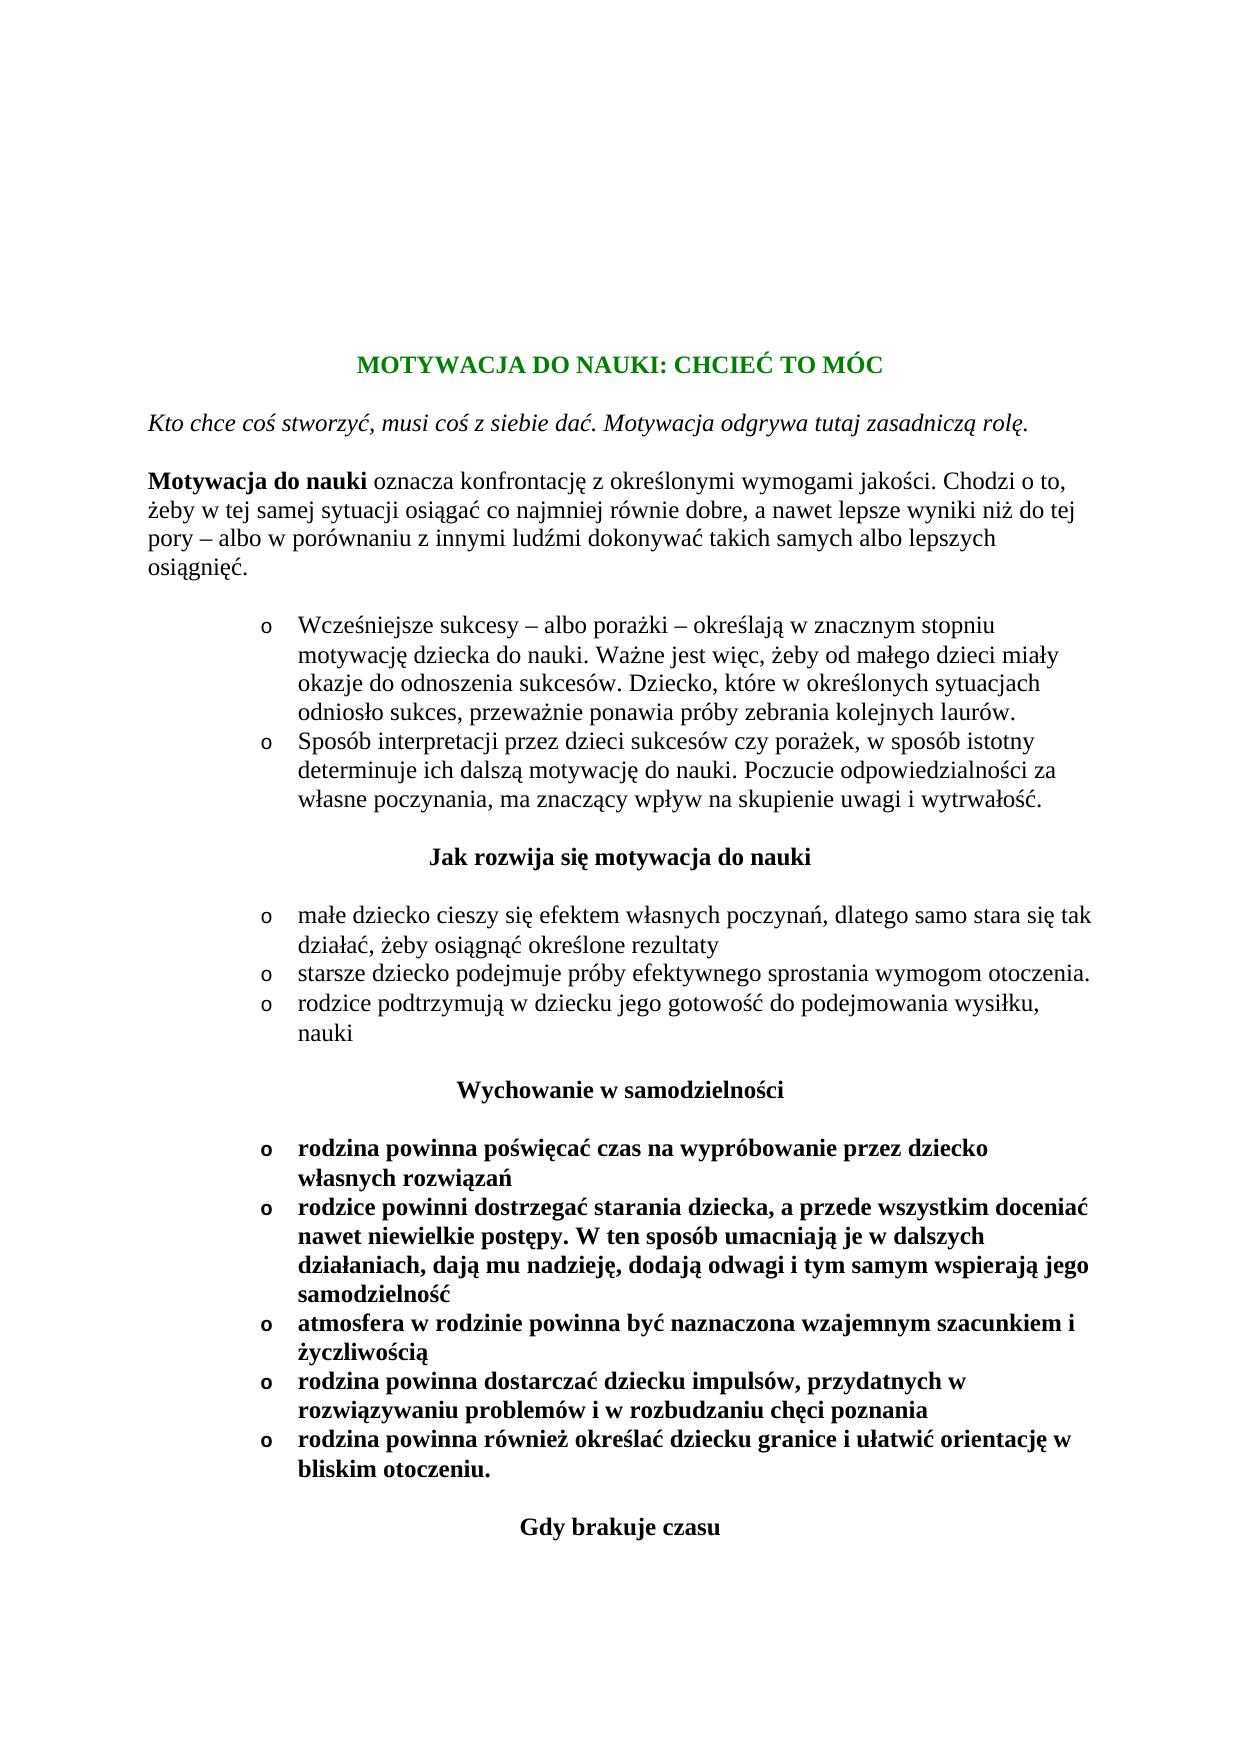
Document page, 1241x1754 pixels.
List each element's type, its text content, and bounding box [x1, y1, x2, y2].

list rodzina powinna poświęcać czas na wypróbowanie przez dziecko własnych rozwiązań [260, 1133, 1093, 1192]
text Kto chce coś stworzyć, musi coś z siebie dać. Motywacja odgrywa tutaj zasadniczą rolę. [148, 408, 1093, 437]
list rodzina powinna dostarczać dziecku impulsów, przydatnych w rozwiązywaniu problemów i w rozbudzaniu chęci poznania [260, 1366, 1093, 1424]
list starsze dziecko podejmuje próby efektywnego sprostania wymogom otoczenia. [260, 958, 1093, 988]
list Sposób interpretacji przez dzieci sukcesów czy porażek, w sposób istotny determinuje ich dalszą motywację do nauki. Poczucie odpowiedzialności za własne poczynania, ma znaczący wpływ na skupienie uwagi i wytrwałość. [260, 726, 1093, 813]
text Wychowanie w samodzielności [148, 1076, 1093, 1104]
text Jak rozwija się motywacja do nauki [148, 842, 1093, 871]
list rodzina powinna również określać dziecku granice i ułatwić orientację w bliskim otoczeniu. [260, 1424, 1093, 1483]
list rodzice podtrzymują w dziecku jego gotowość do podejmowania wysiłku, nauki [260, 988, 1093, 1046]
text Gdy brakuje czasu [148, 1512, 1093, 1541]
list Wcześniejsze sukcesy – albo porażki – określają w znacznym stopniu motywację dziecka do nauki. Ważne jest więc, żeby od małego dzieci miały okazje do odnoszenia sukcesów. Dziecko, które w określonych sytuacjach odniosło sukces, przeważnie ponawia próby zebrania kolejnych laurów. [260, 610, 1093, 726]
text MOTYWACJA DO NAUKI: CHCIEĆ TO MÓC [148, 350, 1093, 379]
text Motywacja do nauki oznacza konfrontację z określonymi wymogami jakości. Chodzi o to, żeby w tej samej sytuacji osiągać co najmniej równie dobre, a nawet lepsze wyniki niż do tej pory – albo w porównaniu z innymi ludźmi dokonywać takich samych albo lepszych osiągnięć. [148, 466, 1093, 581]
list małe dziecko cieszy się efektem własnych poczynań, dlatego samo stara się tak działać, żeby osiągnąć określone rezultaty [260, 900, 1093, 958]
list rodzice powinni dostrzegać starania dziecka, a przede wszystkim doceniać nawet niewielkie postępy. W ten sposób umacniają je w dalszych działaniach, dają mu nadzieję, dodają odwagi i tym samym wspierają jego samodzielność [260, 1192, 1093, 1308]
list atmosfera w rodzinie powinna być naznaczona wzajemnym szacunkiem i życzliwością [260, 1308, 1093, 1366]
